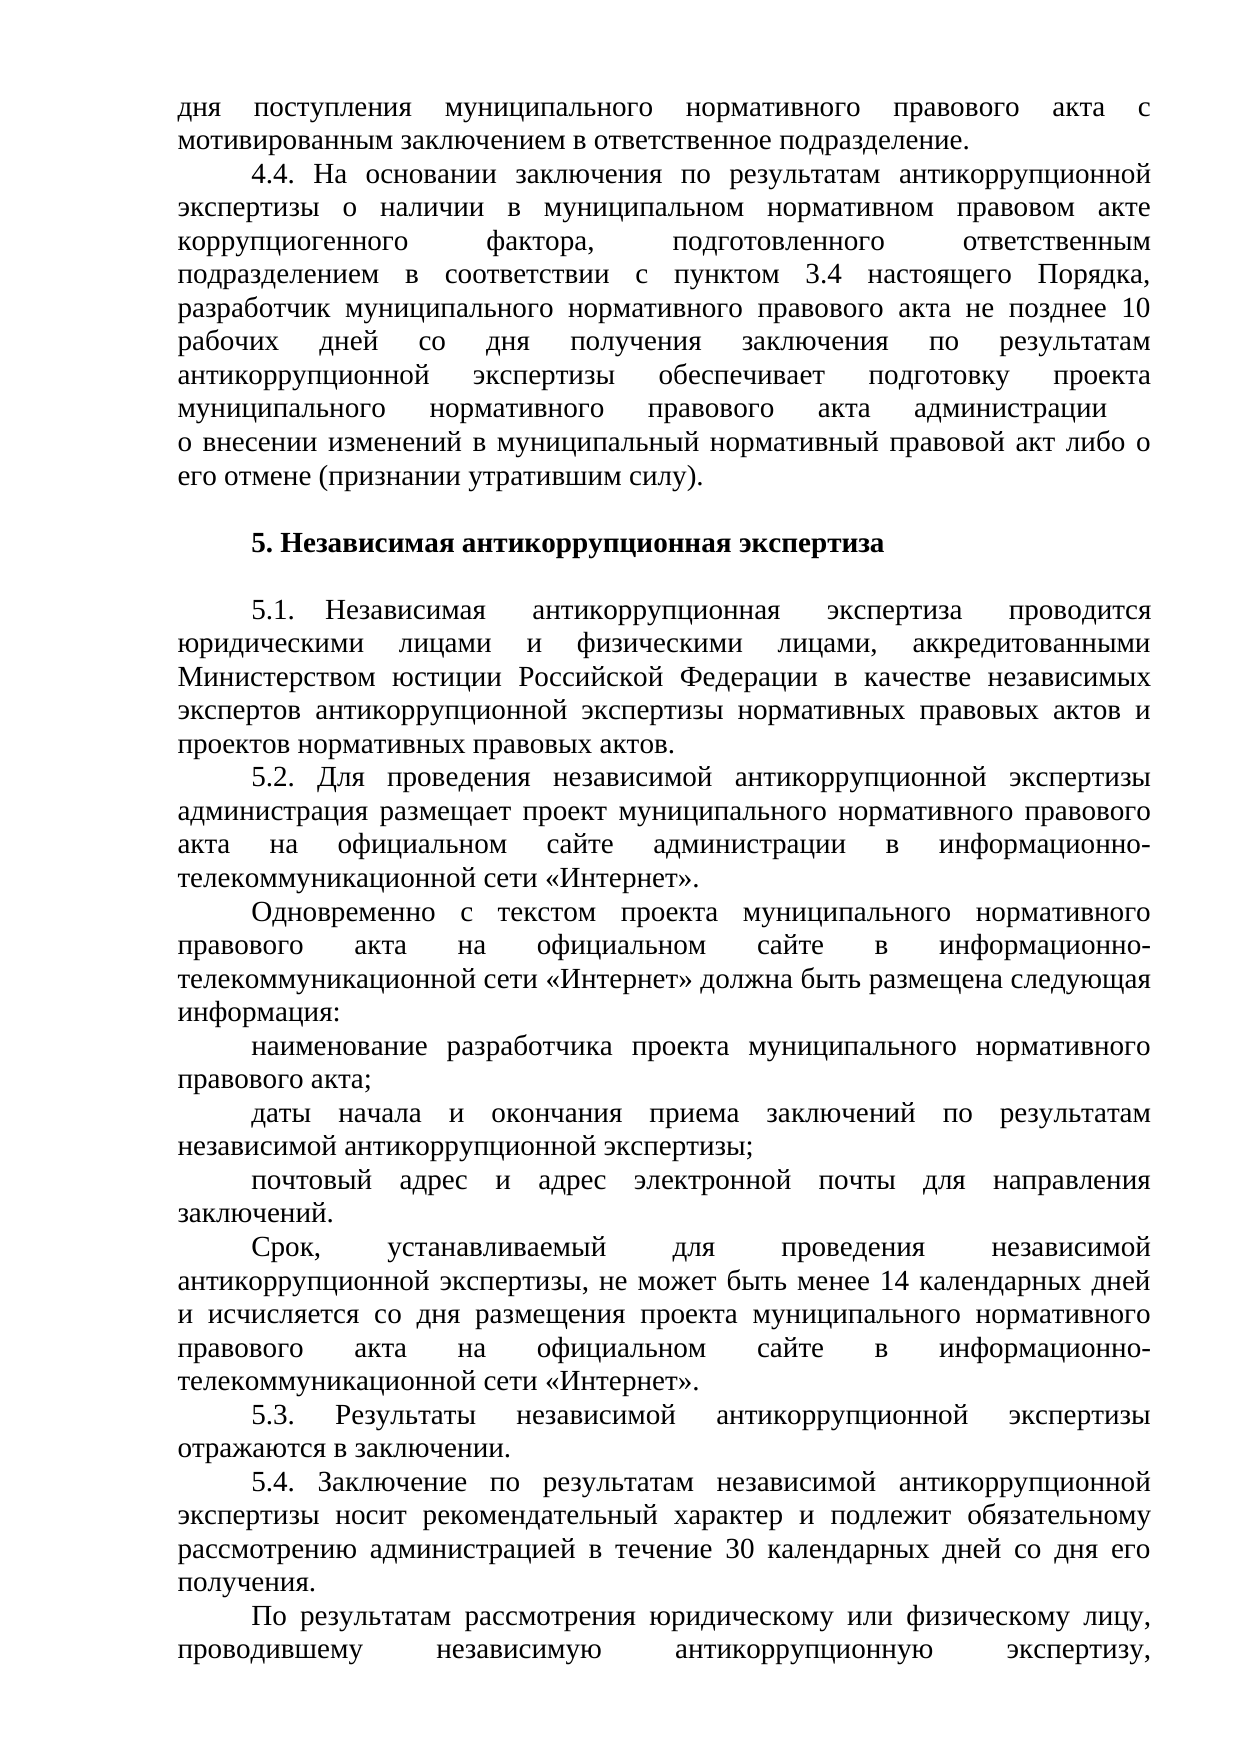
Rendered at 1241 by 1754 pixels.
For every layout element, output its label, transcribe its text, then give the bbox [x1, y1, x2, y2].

text 5. Независимая антикоррупционная экспертиза [177, 525, 1152, 558]
text 5.1. Независимая антикоррупционная экспертиза проводится юридическими лицами и физическими лицами, аккредитованными Министерством юстиции Российской Федерации в качестве независимых экспертов антикоррупционной экспертизы нормативных правовых актов и проектов нормативных правовых актов. [177, 592, 1152, 759]
text Срок, устанавливаемый для проведения независимой антикоррупционной экспертизы, не может быть менее 14 календарных дней и исчисляется со дня размещения проекта муниципального нормативного правового акта на официальном сайте в информационно-телекоммуникационной сети «Интернет». [177, 1229, 1152, 1397]
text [177, 1598, 1152, 1665]
text даты начала и окончания приема заключений по результатам независимой антикоррупционной экспертизы; [177, 1095, 1152, 1162]
text 5.3. Результаты независимой антикоррупционной экспертизы отражаются в заключении. [177, 1397, 1152, 1464]
text наименование разработчика проекта муниципального нормативного правового акта; [177, 1028, 1152, 1095]
text 5.2. Для проведения независимой антикоррупционной экспертизы администрация размещает проект муниципального нормативного правового акта на официальном сайте администрации в информационно-телекоммуникационной сети «Интернет». [177, 759, 1152, 894]
text 4.4. На основании заключения по результатам антикоррупционной экспертизы о наличии в муниципальном нормативном правовом акте коррупциогенного фактора, подготовленного ответственным подразделением в соответствии с пунктом 3.4 настоящего Порядка, разработчик муниципального нормативного правового акта не позднее 10 рабочих дней со дня получения заключения по результатам антикоррупционной экспертизы обеспечивает подготовку проекта муниципального нормативного правового акта администрации о внесении изменений в муниципальный нормативный правовой акт либо о его отмене (признании утратившим силу). [177, 156, 1152, 491]
text Одновременно с текстом проекта муниципального нормативного правового акта на официальном сайте в информационно-телекоммуникационной сети «Интернет» должна быть размещена следующая информация: [177, 894, 1152, 1028]
text почтовый адрес и адрес электронной почты для направления заключений. [177, 1162, 1152, 1229]
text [177, 89, 1152, 156]
text 5.4. Заключение по результатам независимой антикоррупционной экспертизы носит рекомендательный характер и подлежит обязательному рассмотрению администрацией в течение 30 календарных дней со дня его получения. [177, 1464, 1152, 1598]
